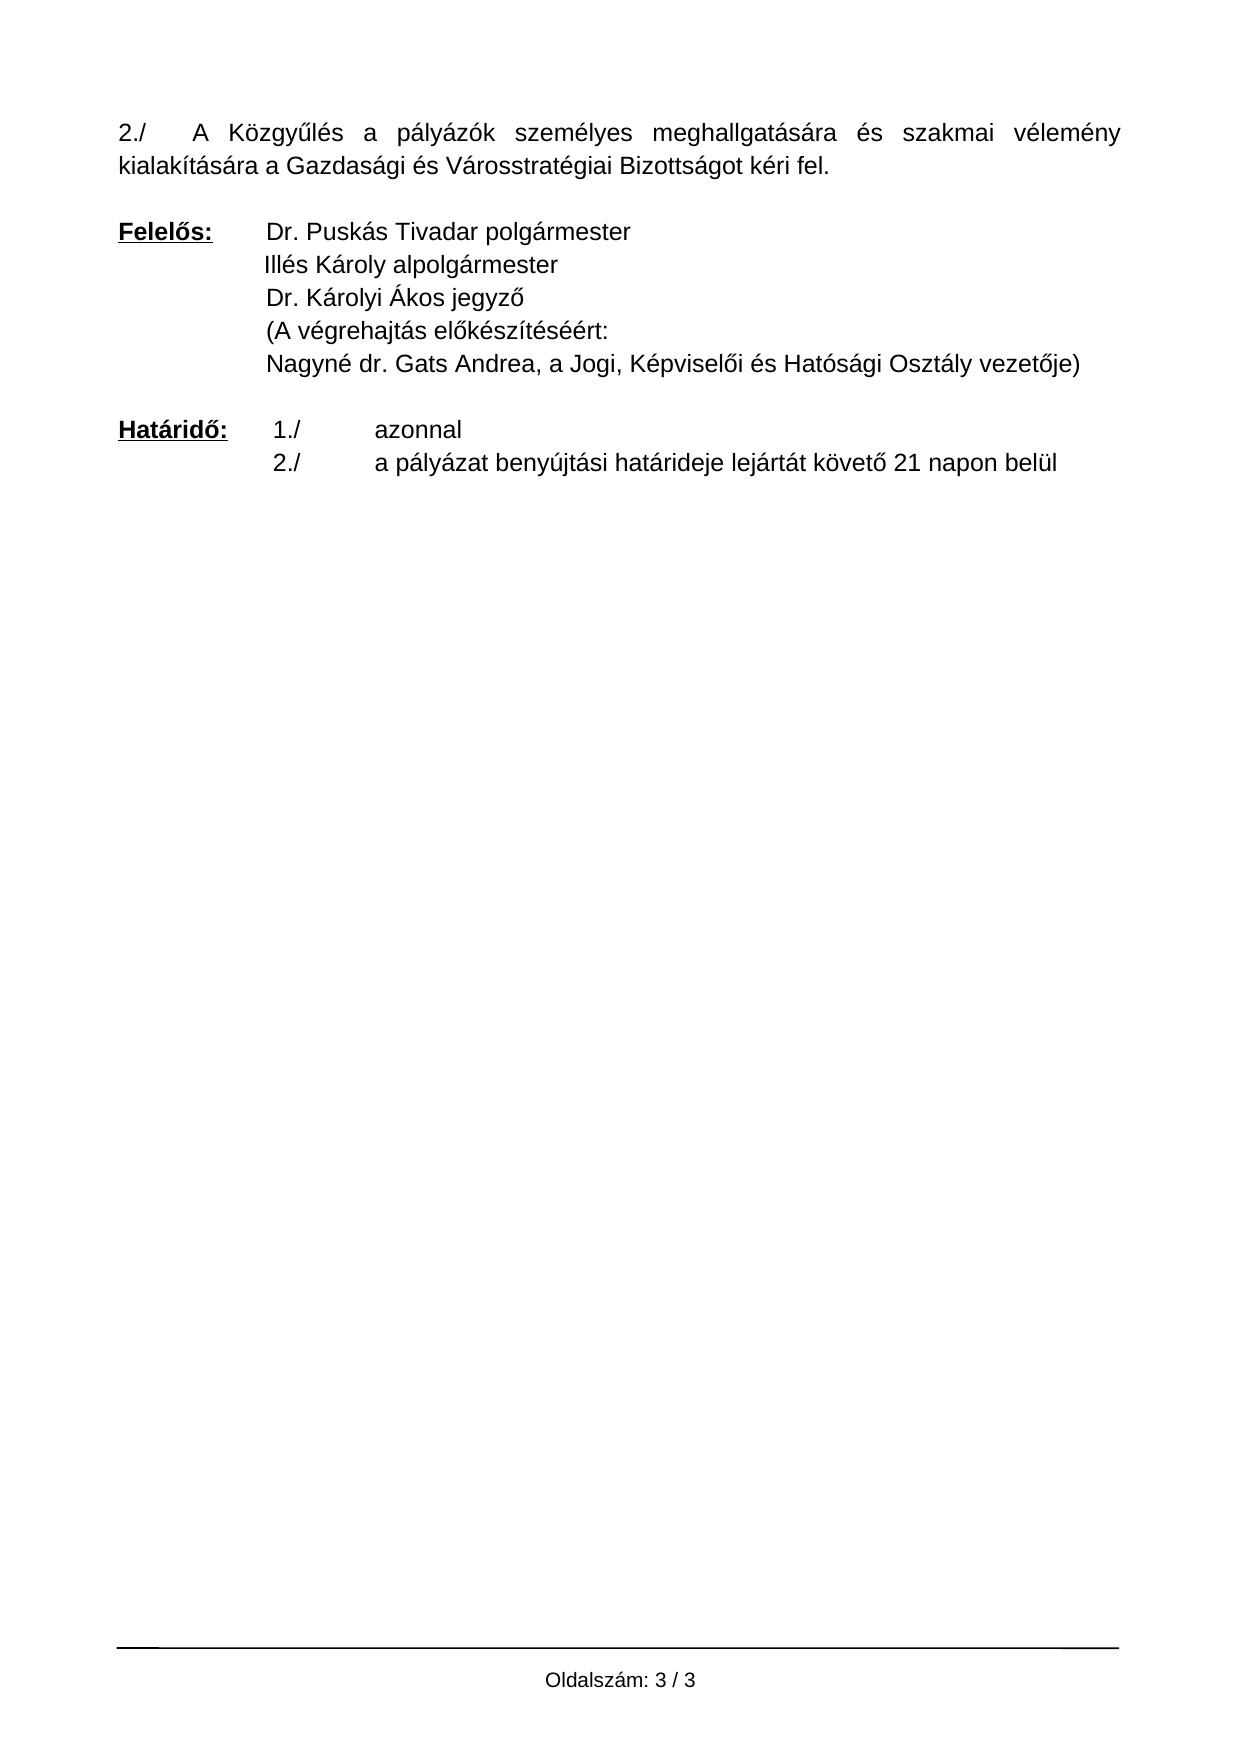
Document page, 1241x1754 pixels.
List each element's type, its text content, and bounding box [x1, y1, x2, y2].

text 2./ A Közgyűlés a pályázók személyes meghallgatására és szakmai vélemény kialakítására a Gazdasági és Városstratégiai Bizottságot kéri fel. [118, 118, 1122, 180]
text Nagyné dr. Gats Andrea, a Jogi, Képviselői és Hatósági Osztály vezetője) [118, 349, 1122, 378]
text Dr. Károlyi Ákos jegyző [118, 283, 1122, 312]
text Felelős: Dr. Puskás Tivadar polgármester [118, 217, 1122, 246]
text Határidő: 1./ azonnal [118, 415, 1122, 444]
text (A végrehajtás előkészítéséért: [118, 316, 1122, 345]
text 2./ a pályázat benyújtási határideje lejártát követő 21 napon belül [118, 448, 1122, 477]
text Illés Károly alpolgármester [118, 250, 1122, 279]
